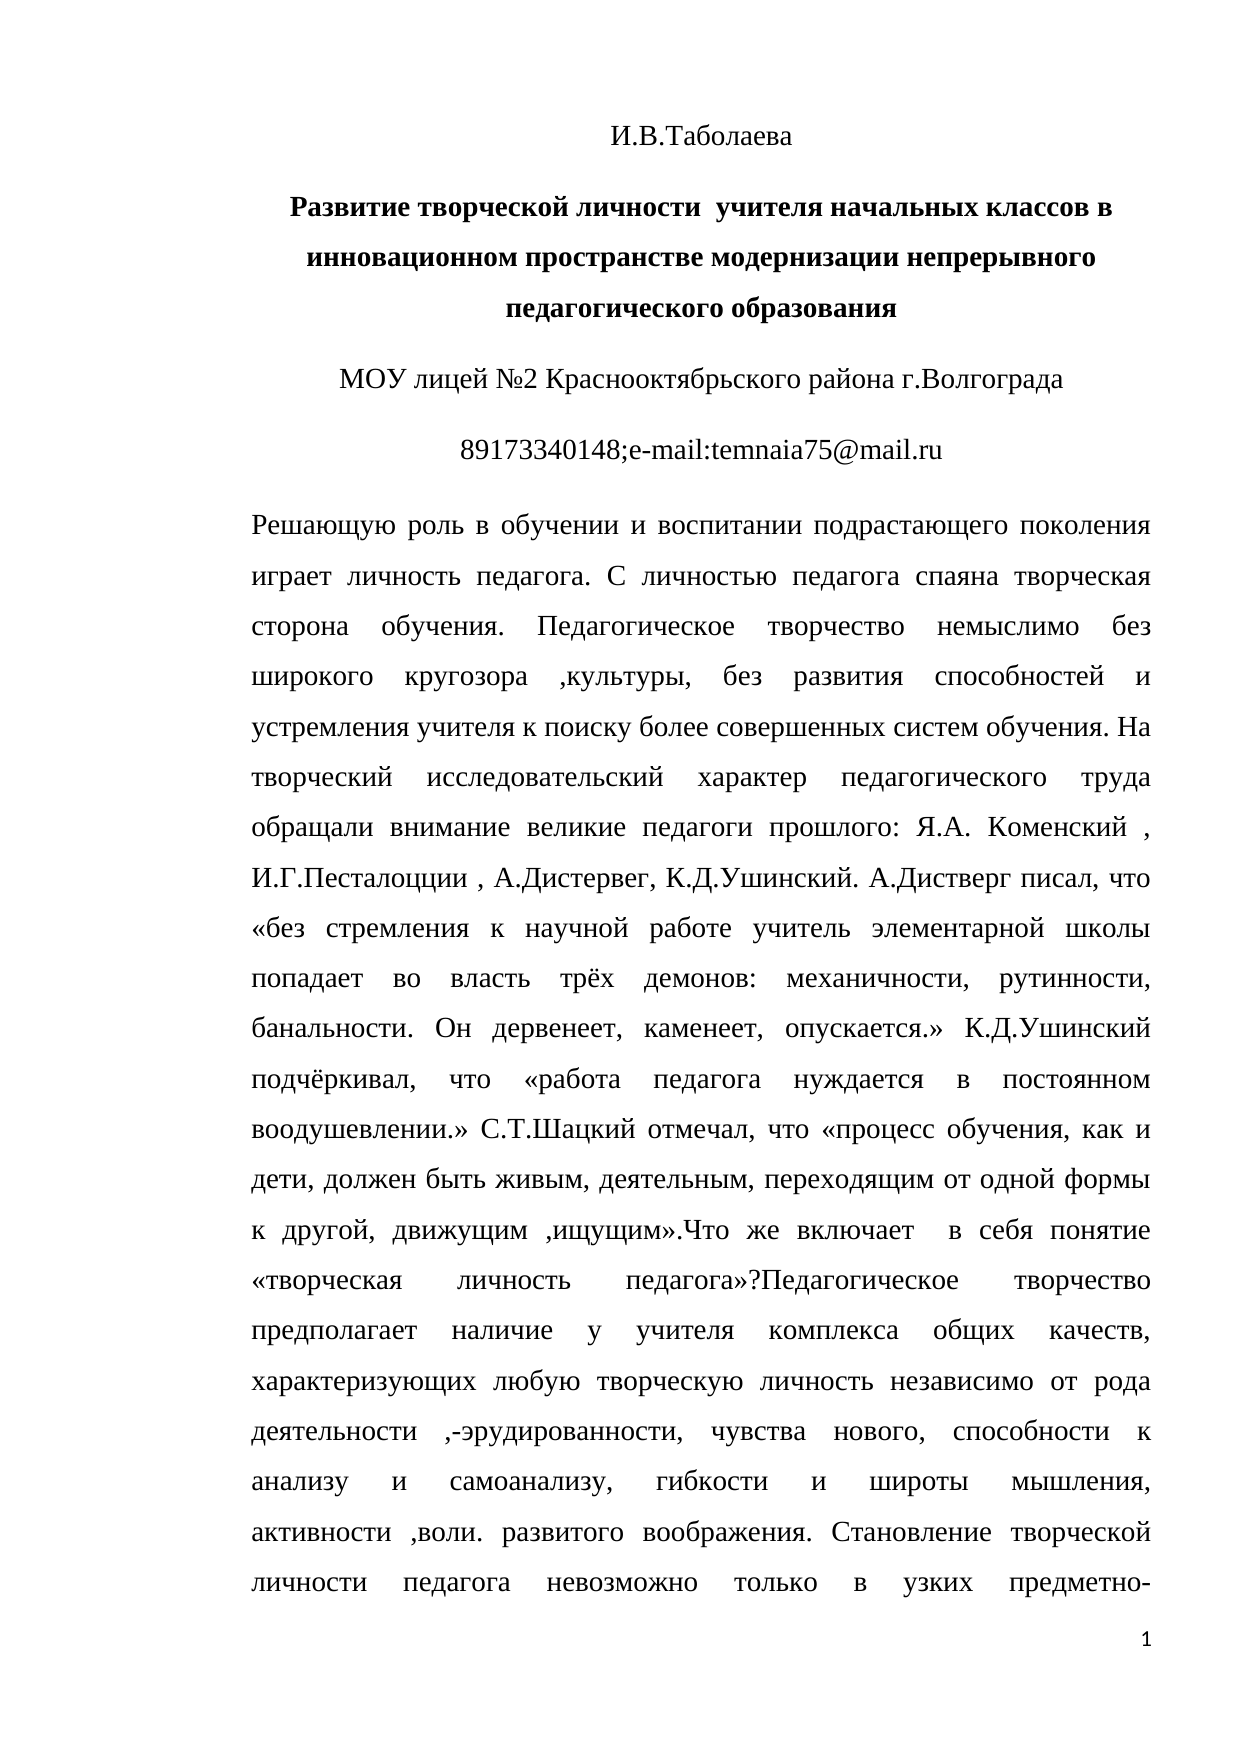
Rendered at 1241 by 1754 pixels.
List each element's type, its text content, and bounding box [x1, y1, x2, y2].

text 89173340148;e-mail:temnaia75@mail.ru [251, 432, 1152, 466]
text Развитие творческой личности учителя начальных классов в инновационном пространстве модернизации непрерывного педагогического образования [251, 189, 1152, 323]
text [251, 507, 1152, 1598]
text МОУ лицей №2 Краснооктябрьского района г.Волгограда [251, 361, 1152, 394]
text И.В.Таболаева [251, 118, 1152, 152]
